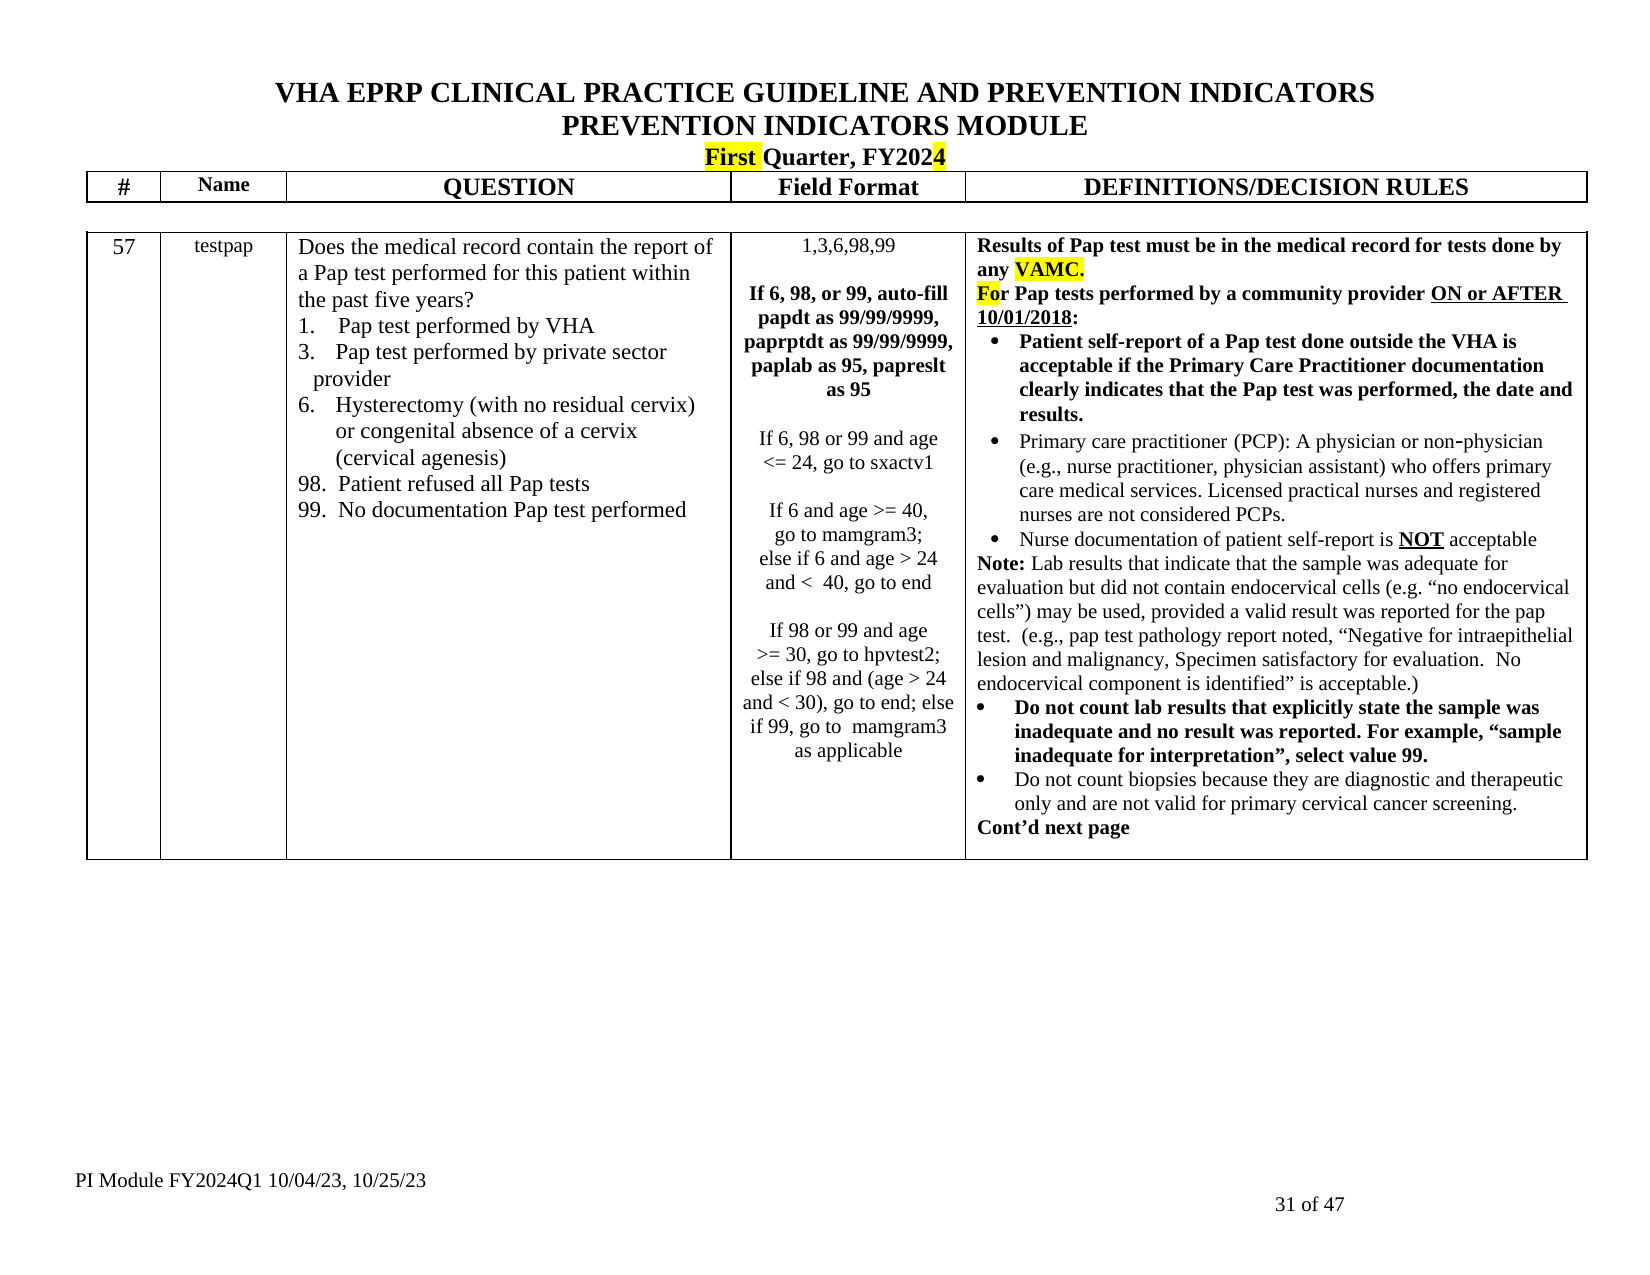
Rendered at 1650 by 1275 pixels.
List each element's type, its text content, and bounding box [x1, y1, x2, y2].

table_cell 57 [88, 233, 160, 859]
table_cell testpap [161, 233, 286, 859]
table_cell Results of Pap test must be in the medical record for tests done by any VAMC. For Pap tests performed by a community provider ON or AFTER 10/01/2018: Patient self-report of a Pap test done outside the VHA is acceptable if the Primary Care Practitioner documentation clearly indicates that the Pap test was performed, the date and results. Primary care practitioner (PCP): A physician or non-physician (e.g., nurse practitioner, physician assistant) who offers primary care medical services. Licensed practical nurses and registered nurses are not considered PCPs. Nurse documentation of patient self-report is NOT acceptable Note: Lab results that indicate that the sample was adequate for evaluation but did not contain endocervical cells (e.g. “no endocervical cells”) may be used, provided a valid result was reported for the pap test. (e.g., pap test pathology report noted, “Negative for intraepithelial lesion and malignancy, Specimen satisfactory for evaluation. No endocervical component is identified” is acceptable.) Do not count lab results that explicitly state the sample was inadequate and no result was reported. For example, “sample inadequate for interpretation”, select value 99. Do not count biopsies because they are diagnostic and therapeutic only and are not valid for primary cervical cancer screening. Cont’d next page [966, 233, 1586, 859]
table_cell Does the medical record contain the report of a Pap test performed for this patient within the past five years? 1. Pap test performed by VHA Pap test performed by private sector provider Hysterectomy (with no residual cervix) or congenital absence of a cervix (cervical agenesis) 98. Patient refused all Pap tests 99. No documentation Pap test performed [287, 233, 730, 859]
table_cell 1,3,6,98,99 If 6, 98, or 99, auto-fill papdt as 99/99/9999, paprptdt as 99/99/9999, paplab as 95, papreslt as 95 If 6, 98 or 99 and age <= 24, go to sxactv1 If 6 and age >= 40, go to mamgram3; else if 6 and age > 24 and < 40, go to end If 98 or 99 and age >= 30, go to hpvtest2; else if 98 and (age > 24 and < 30), go to end; else if 99, go to mamgram3 as applicable [732, 233, 965, 859]
